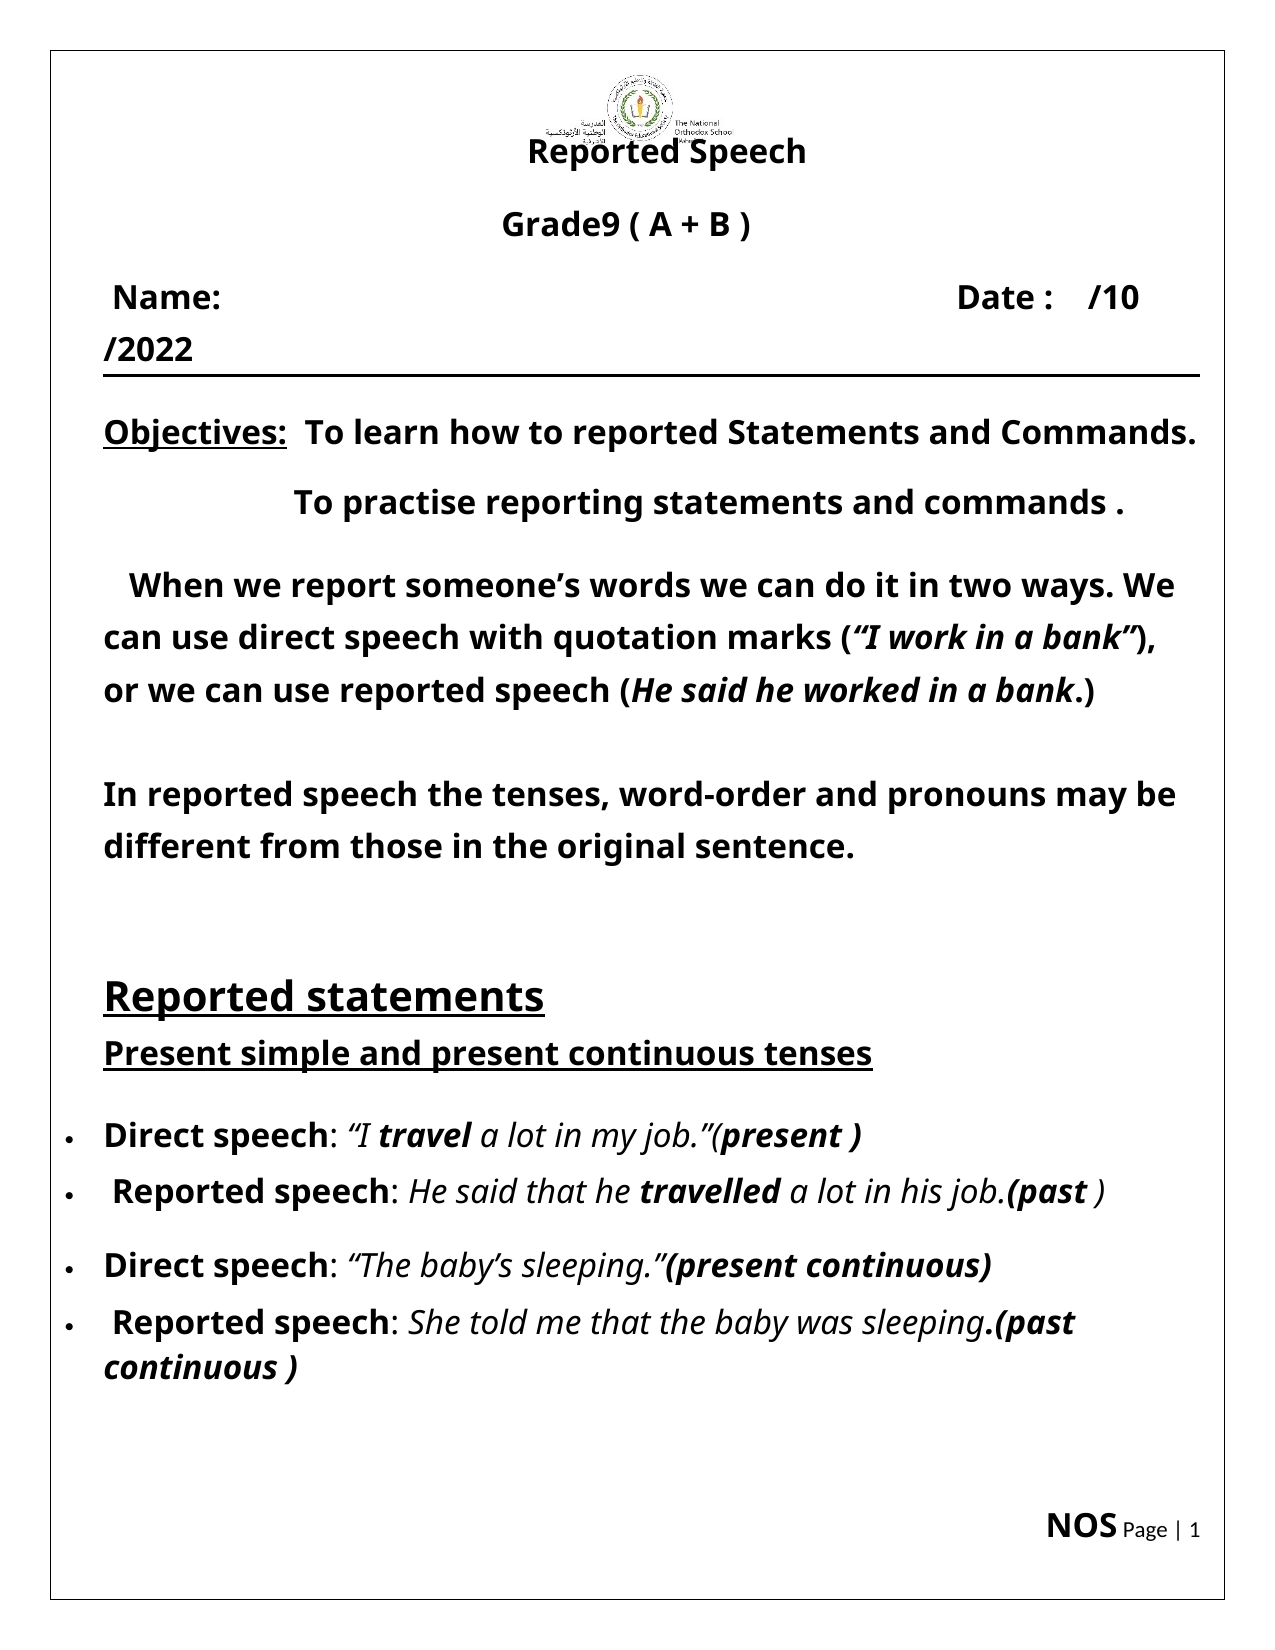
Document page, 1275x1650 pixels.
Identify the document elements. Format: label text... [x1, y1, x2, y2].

list Direct speech: “The baby’s sleeping.”(present continuous) [66, 1242, 1200, 1288]
list Direct speech: “I travel a lot in my job.”(present ) [66, 1111, 1200, 1157]
text To practise reporting statements and commands . [103, 479, 1200, 524]
list Reported speech: She told me that the baby was sleeping.(past continuous ) [66, 1299, 1200, 1389]
subtitle When we report someone’s words we can do it in two ways. We can use direct speech with quotation marks (“I work in a bank”), or we can use reported speech (He said he worked in a bank.) In reported speech the tenses, word-order and pronouns may be different from those in the original sentence. [103, 562, 1200, 868]
list Reported speech: He said that he travelled a lot in his job.(past ) [66, 1168, 1200, 1213]
text Reported Speech [103, 128, 1200, 173]
text Name: Date : /10 /2022 [103, 274, 1200, 374]
picture [542, 73, 734, 128]
subtitle Reported statements Present simple and present continuous tenses [103, 913, 1200, 1075]
text Objectives: To learn how to reported Statements and Commands. [103, 409, 1200, 454]
text Grade9 ( A + B ) [103, 201, 1200, 246]
